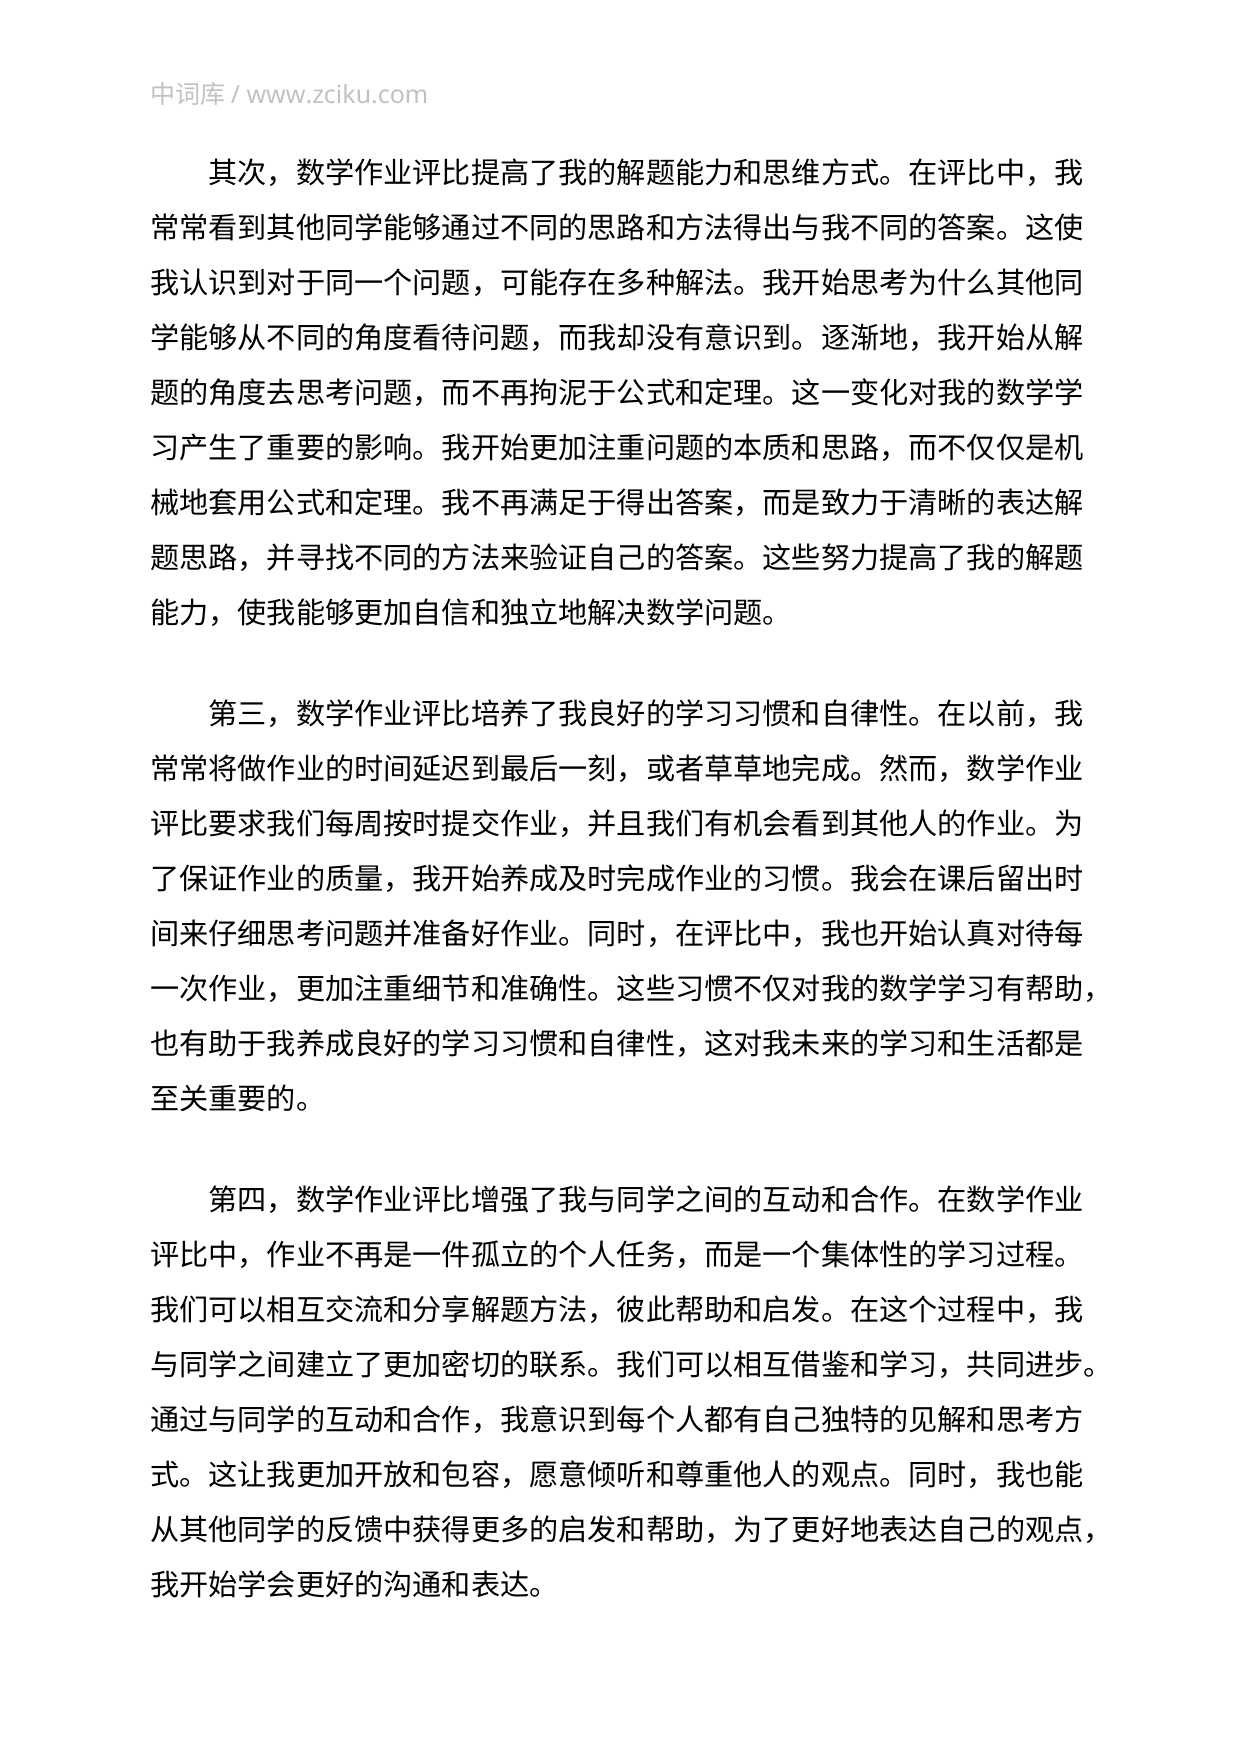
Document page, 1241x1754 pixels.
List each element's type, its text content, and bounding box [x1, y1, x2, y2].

text 其次，数学作业评比提高了我的解题能力和思维方式。在评比中，我常常看到其他同学能够通过不同的思路和方法得出与我不同的答案。这使我认识到对于同一个问题，可能存在多种解法。我开始思考为什么其他同学能够从不同的角度看待问题，而我却没有意识到。逐渐地，我开始从解题的角度去思考问题，而不再拘泥于公式和定理。这一变化对我的数学学习产生了重要的影响。我开始更加注重问题的本质和思路，而不仅仅是机械地套用公式和定理。我不再满足于得出答案，而是致力于清晰的表达解题思路，并寻找不同的方法来验证自己的答案。这些努力提高了我的解题能力，使我能够更加自信和独立地解决数学问题。 [150, 150, 1090, 631]
text 第三，数学作业评比培养了我良好的学习习惯和自律性。在以前，我常常将做作业的时间延迟到最后一刻，或者草草地完成。然而，数学作业评比要求我们每周按时提交作业，并且我们有机会看到其他人的作业。为了保证作业的质量，我开始养成及时完成作业的习惯。我会在课后留出时间来仔细思考问题并准备好作业。同时，在评比中，我也开始认真对待每一次作业，更加注重细节和准确性。这些习惯不仅对我的数学学习有帮助，也有助于我养成良好的学习习惯和自律性，这对我未来的学习和生活都是至关重要的。 [150, 691, 1090, 1117]
text 第四，数学作业评比增强了我与同学之间的互动和合作。在数学作业评比中，作业不再是一件孤立的个人任务，而是一个集体性的学习过程。我们可以相互交流和分享解题方法，彼此帮助和启发。在这个过程中，我与同学之间建立了更加密切的联系。我们可以相互借鉴和学习，共同进步。通过与同学的互动和合作，我意识到每个人都有自己独特的见解和思考方式。这让我更加开放和包容，愿意倾听和尊重他人的观点。同时，我也能从其他同学的反馈中获得更多的启发和帮助，为了更好地表达自己的观点，我开始学会更好的沟通和表达。 [150, 1177, 1090, 1603]
